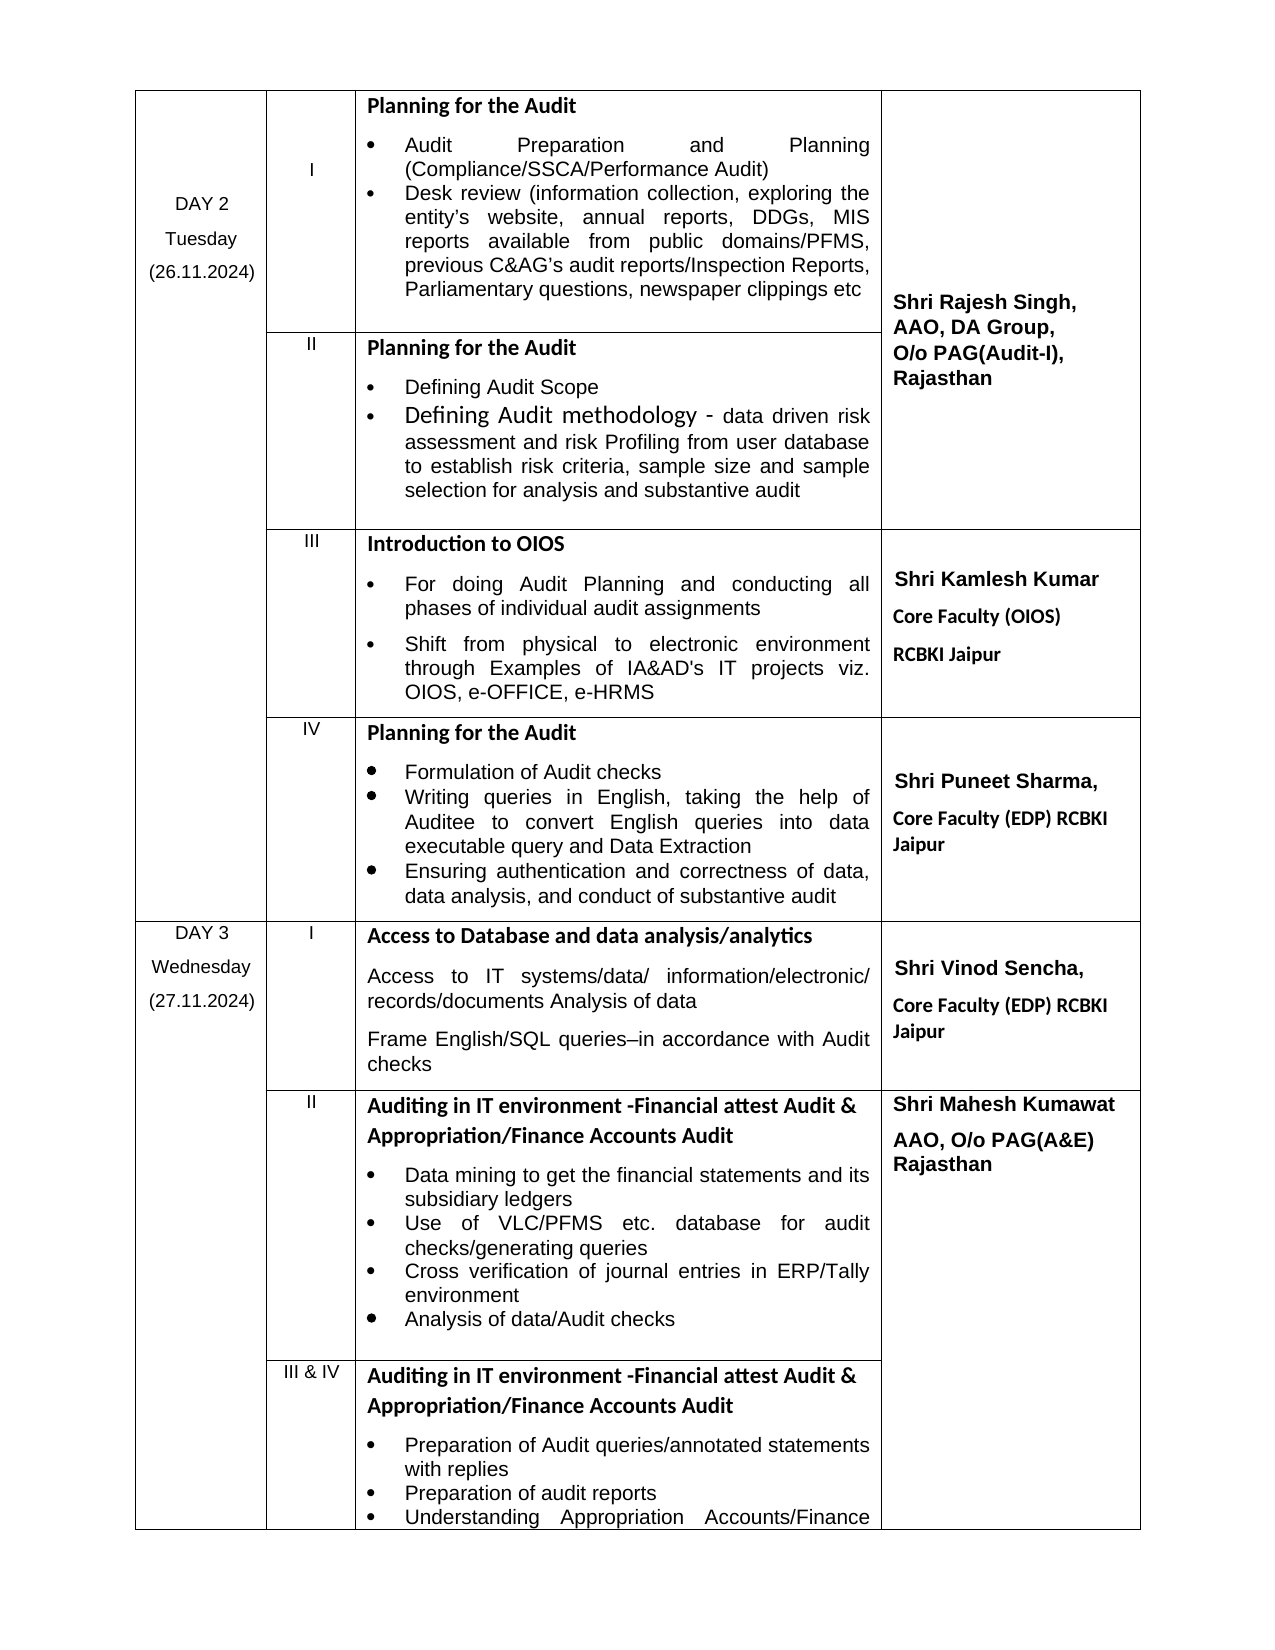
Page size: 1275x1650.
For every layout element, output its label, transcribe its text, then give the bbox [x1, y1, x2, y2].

table_cell III & IV [267, 1361, 355, 1529]
table_cell Introduction to OIOS For doing Audit Planning and conducting all phases of individual audit assignments Shift from physical to electronic environment through Examples of IA&AD's IT projects viz. OIOS, e-OFFICE, e-HRMS [356, 530, 881, 717]
table_cell Planning for the Audit Audit Preparation and Planning (Compliance/SSCA/Performance Audit) Desk review (information collection, exploring the entity’s website, annual reports, DDGs, MIS reports available from public domains/PFMS, previous C&AG’s audit reports/Inspection Reports, Parliamentary questions, newspaper clippings etc [356, 91, 881, 332]
table_cell DAY 2 Tuesday (26.11.2024) [136, 91, 266, 921]
table_cell DAY 3 Wednesday (27.11.2024) [136, 922, 266, 1529]
table_cell Shri Vinod Sencha, Core Faculty (EDP) RCBKI Jaipur [882, 922, 1140, 1090]
table_cell II [267, 333, 355, 528]
table_cell Shri Rajesh Singh, AAO, DA Group, O/o PAG(Audit-I), Rajasthan [882, 91, 1140, 528]
table_cell I [267, 91, 355, 332]
table_cell Shri Puneet Sharma, Core Faculty (EDP) RCBKI Jaipur [882, 718, 1140, 921]
table_cell III [267, 530, 355, 717]
table_cell Access to Database and data analysis/analytics Access to IT systems/data/ information/electronic/ records/documents Analysis of data Frame English/SQL queries–in accordance with Audit checks [356, 922, 881, 1090]
table_cell II [267, 1091, 355, 1360]
table_cell Planning for the Audit Formulation of Audit checks Writing queries in English, taking the help of Auditee to convert English queries into data executable query and Data Extraction Ensuring authentication and correctness of data, data analysis, and conduct of substantive audit [356, 718, 881, 921]
table_cell Planning for the Audit Defining Audit Scope Defining Audit methodology - data driven risk assessment and risk Profiling from user database to establish risk criteria, sample size and sample selection for analysis and substantive audit [356, 333, 881, 528]
table_cell IV [267, 718, 355, 921]
table_cell I [267, 922, 355, 1090]
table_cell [356, 1361, 881, 1529]
table_cell Auditing in IT environment -Financial attest Audit & Appropriation/Finance Accounts Audit Data mining to get the financial statements and its subsidiary ledgers Use of VLC/PFMS etc. database for audit checks/generating queries Cross verification of journal entries in ERP/Tally environment Analysis of data/Audit checks [356, 1091, 881, 1360]
table_cell Shri Mahesh Kumawat AAO, O/o PAG(A&E) Rajasthan [882, 1091, 1140, 1529]
table_cell Shri Kamlesh Kumar Core Faculty (OIOS) RCBKI Jaipur [882, 530, 1140, 717]
